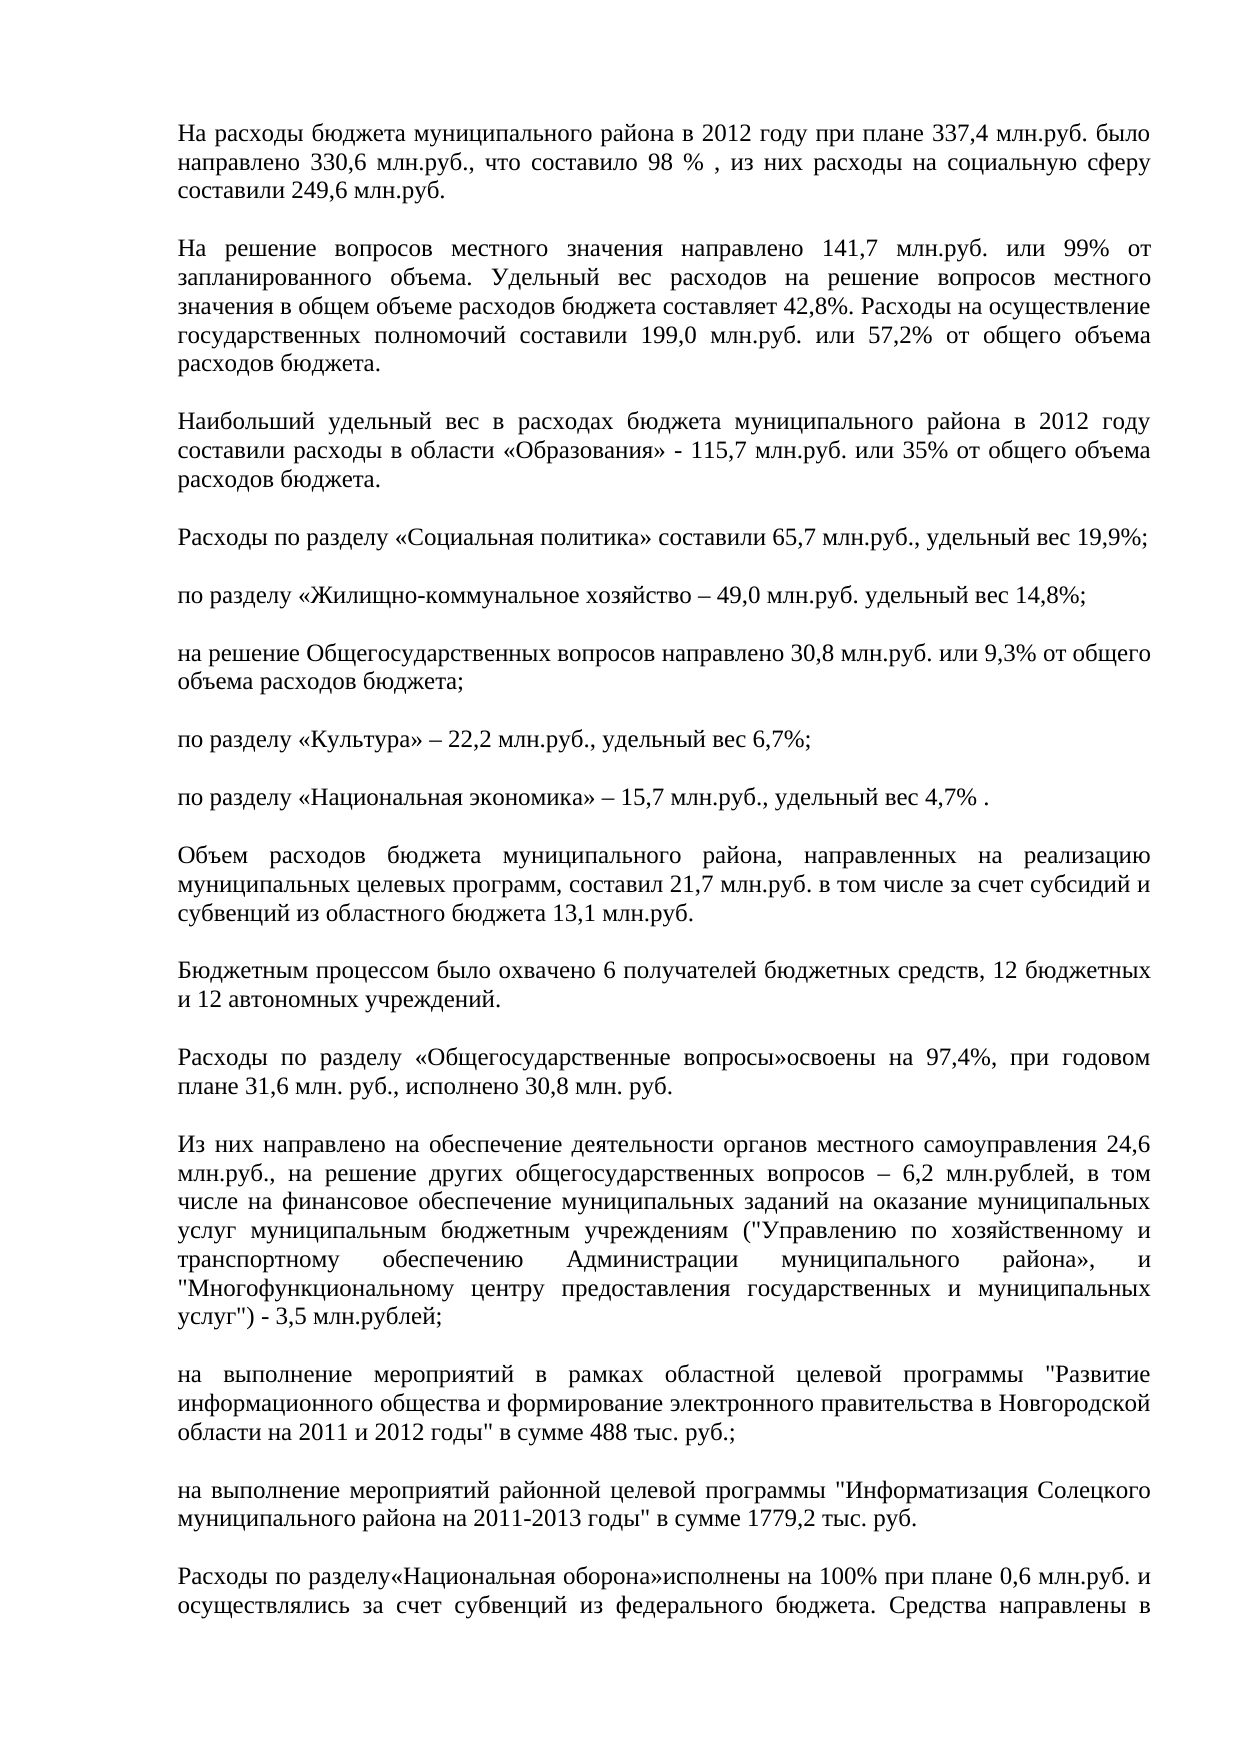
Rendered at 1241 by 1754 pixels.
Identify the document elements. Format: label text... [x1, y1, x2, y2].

text Расходы по разделу «Общегосударственные вопросы»освоены на 97,4%, при годовом плане 31,6 млн. руб., исполнено 30,8 млн. руб. [177, 1042, 1152, 1100]
text Наибольший удельный вес в расходах бюджета муниципального района в 2012 году составили расходы в области «Образования» - 115,7 млн.руб. или 35% от общего объема расходов бюджета. [177, 406, 1152, 493]
text на выполнение мероприятий в рамках областной целевой программы "Развитие информационного общества и формирование электронного правительства в Новгородской области на 2011 и 2012 годы" в сумме 488 тыс. руб.; [177, 1359, 1152, 1446]
text Объем расходов бюджета муниципального района, направленных на реализацию муниципальных целевых программ, составил 21,7 млн.руб. в том числе за счет субсидий и субвенций из областного бюджета 13,1 млн.руб. [177, 840, 1152, 926]
text по разделу «Жилищно-коммунальное хозяйство – 49,0 млн.руб. удельный вес 14,8%; [177, 580, 1152, 608]
text Бюджетным процессом было охвачено 6 получателей бюджетных средств, 12 бюджетных и 12 автономных учреждений. [177, 956, 1152, 1013]
text На расходы бюджета муниципального района в 2012 году при плане 337,4 млн.руб. было направлено 330,6 млн.руб., что составило 98 % , из них расходы на социальную сферу составили 249,6 млн.руб. [177, 118, 1152, 204]
text по разделу «Культура» – 22,2 млн.руб., удельный вес 6,7%; [177, 724, 1152, 753]
text На решение вопросов местного значения направлено 141,7 млн.руб. или 99% от запланированного объема. Удельный вес расходов на решение вопросов местного значения в общем объеме расходов бюджета составляет 42,8%. Расходы на осуществление государственных полномочий составили 199,0 млн.руб. или 57,2% от общего объема расходов бюджета. [177, 233, 1152, 377]
text на решение Общегосударственных вопросов направлено 30,8 млн.руб. или 9,3% от общего объема расходов бюджета; [177, 638, 1152, 695]
text по разделу «Национальная экономика» – 15,7 млн.руб., удельный вес 4,7% . [177, 782, 1152, 811]
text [177, 1561, 1152, 1619]
text Из них направлено на обеспечение деятельности органов местного самоуправления 24,6 млн.руб., на решение других общегосударственных вопросов – 6,2 млн.рублей, в том числе на финансовое обеспечение муниципальных заданий на оказание муниципальных услуг муниципальным бюджетным учреждениям ("Управлению по хозяйственному и транспортному обеспечению Администрации муниципального района», и "Многофункциональному центру предоставления государственных и муниципальных услуг") - 3,5 млн.рублей; [177, 1129, 1152, 1330]
text Расходы по разделу «Социальная политика» составили 65,7 млн.руб., удельный вес 19,9%; [177, 522, 1152, 551]
text на выполнение мероприятий районной целевой программы "Информатизация Солецкого муниципального района на 2011-2013 годы" в сумме 1779,2 тыс. руб. [177, 1475, 1152, 1532]
